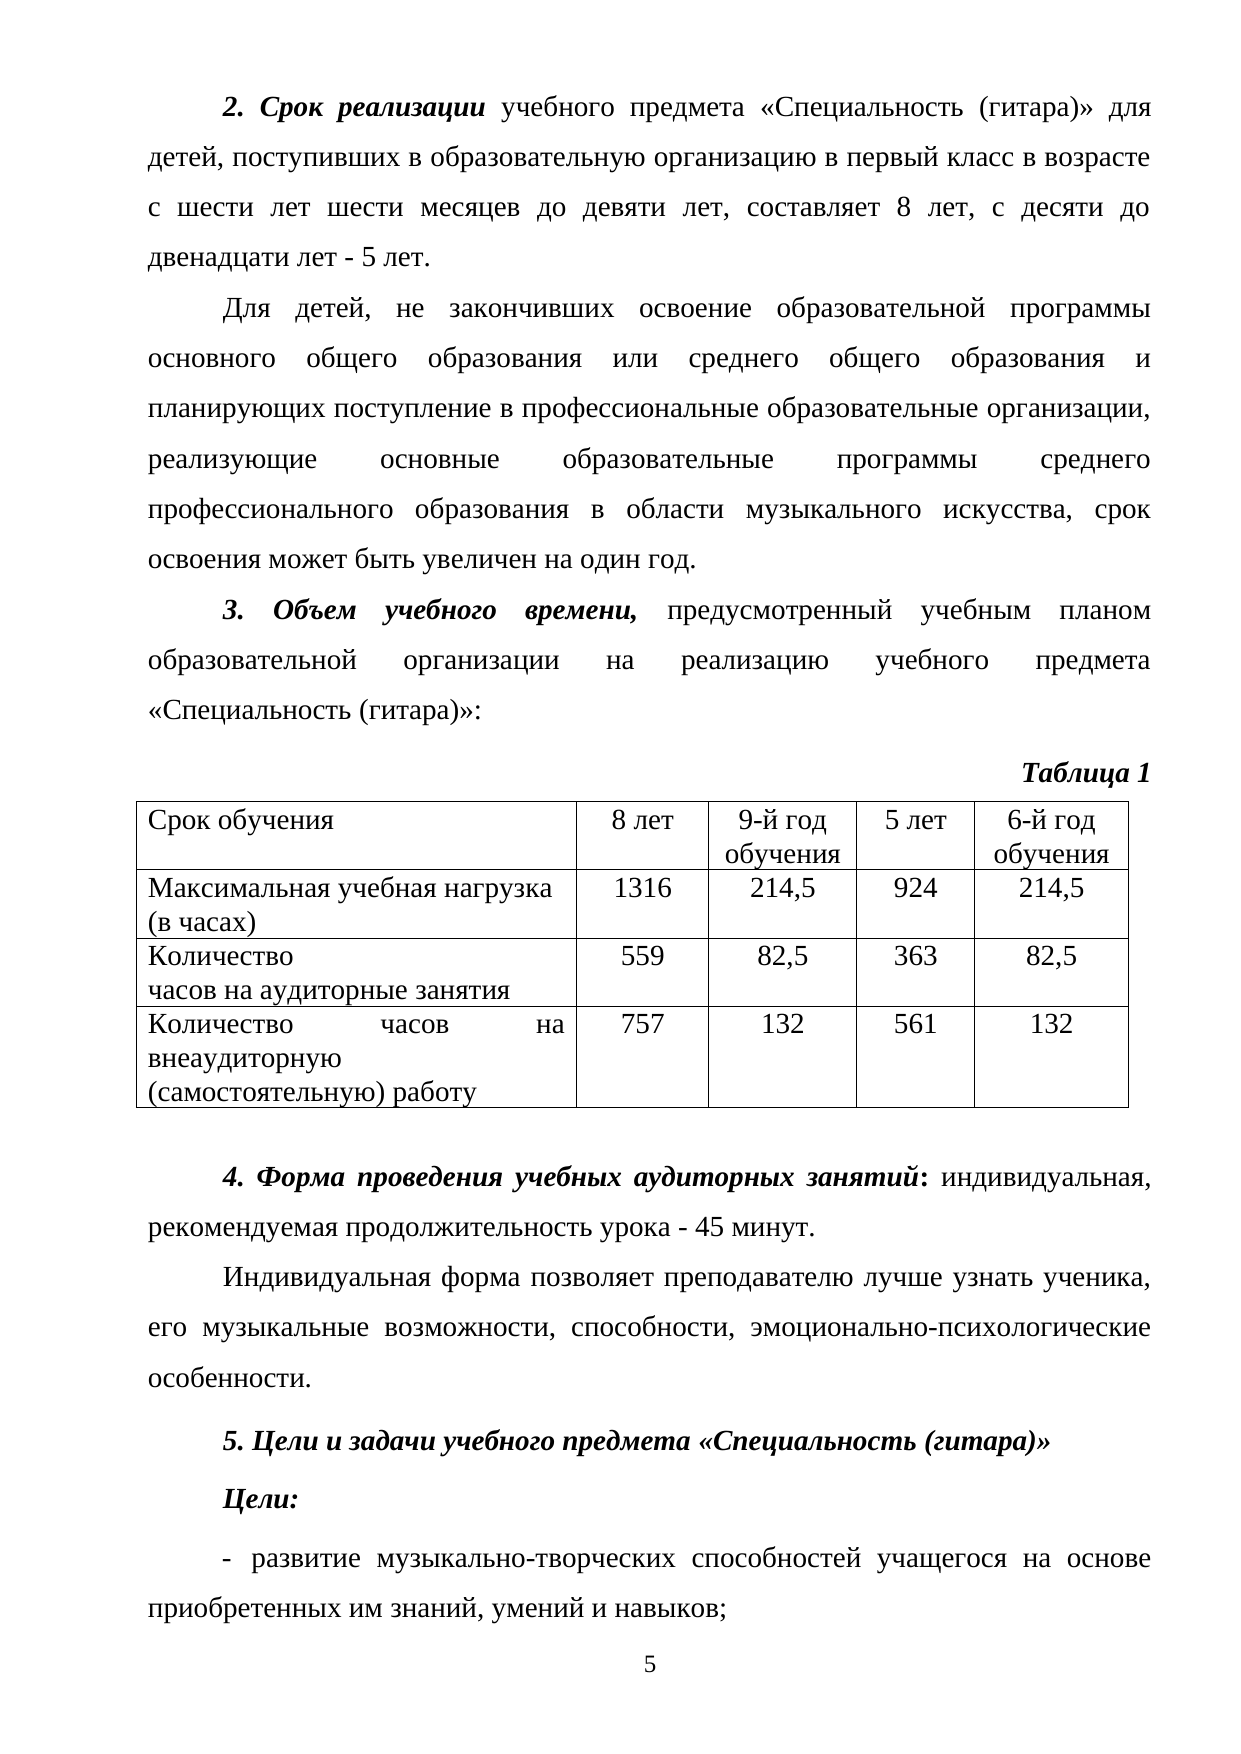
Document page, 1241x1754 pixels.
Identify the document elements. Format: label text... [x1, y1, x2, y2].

text 2. Срок реализации учебного предмета «Специальность (гитара)» для детей, поступивших в образовательную организацию в первый класс в возрасте с шести лет шести месяцев до девяти лет, составляет 8 лет, с десяти до двенадцати лет - 5 лет. [148, 89, 1152, 273]
table_cell 559 [577, 939, 708, 1006]
table_cell Количество часов на аудиторные занятия [137, 939, 576, 1006]
table_header 5 лет [857, 802, 974, 869]
table_cell 1316 [577, 870, 708, 937]
subtitle Цели: [148, 1481, 1152, 1515]
subtitle Таблица 1 [148, 755, 1152, 789]
table_cell 924 [857, 870, 974, 937]
table_cell 214,5 [709, 870, 856, 937]
text развитие музыкально-творческих способностей учащегося на основе приобретенных им знаний, умений и навыков; [148, 1540, 1152, 1624]
text 4. Форма проведения учебных аудиторных занятий: индивидуальная, рекомендуемая продолжительность урока - 45 минут. [148, 1159, 1152, 1242]
subtitle 5. Цели и задачи учебного предмета «Специальность (гитара)» [148, 1423, 1152, 1456]
table_header Срок обучения [137, 802, 576, 869]
table_cell 363 [857, 939, 974, 1006]
table_cell 132 [709, 1007, 856, 1107]
table_cell Количество часов на внеаудиторную (самостоятельную) работу [137, 1007, 576, 1107]
table_header 9-й год обучения [709, 802, 856, 869]
table_cell 82,5 [709, 939, 856, 1006]
text Индивидуальная форма позволяет преподавателю лучше узнать ученика, его музыкальные возможности, способности, эмоционально-психологические особенности. [148, 1259, 1152, 1393]
table_header 6-й год обучения [975, 802, 1128, 869]
table_cell 82,5 [975, 939, 1128, 1006]
table_cell 132 [975, 1007, 1128, 1107]
table_cell 561 [857, 1007, 974, 1107]
table_cell 757 [577, 1007, 708, 1107]
table_header 8 лет [577, 802, 708, 869]
table_cell 214,5 [975, 870, 1128, 937]
text Для детей, не закончивших освоение образовательной программы основного общего образования или среднего общего образования и планирующих поступление в профессиональные образовательные организации, реализующие основные образовательные программы среднего профессионального образования в области музыкального искусства, срок освоения может быть увеличен на один год. [148, 290, 1152, 575]
text 3. Объем учебного времени, предусмотренный учебным планом образовательной организации на реализацию учебного предмета «Специальность (гитара)»: [148, 592, 1152, 726]
table_cell Максимальная учебная нагрузка (в часах) [137, 870, 576, 937]
